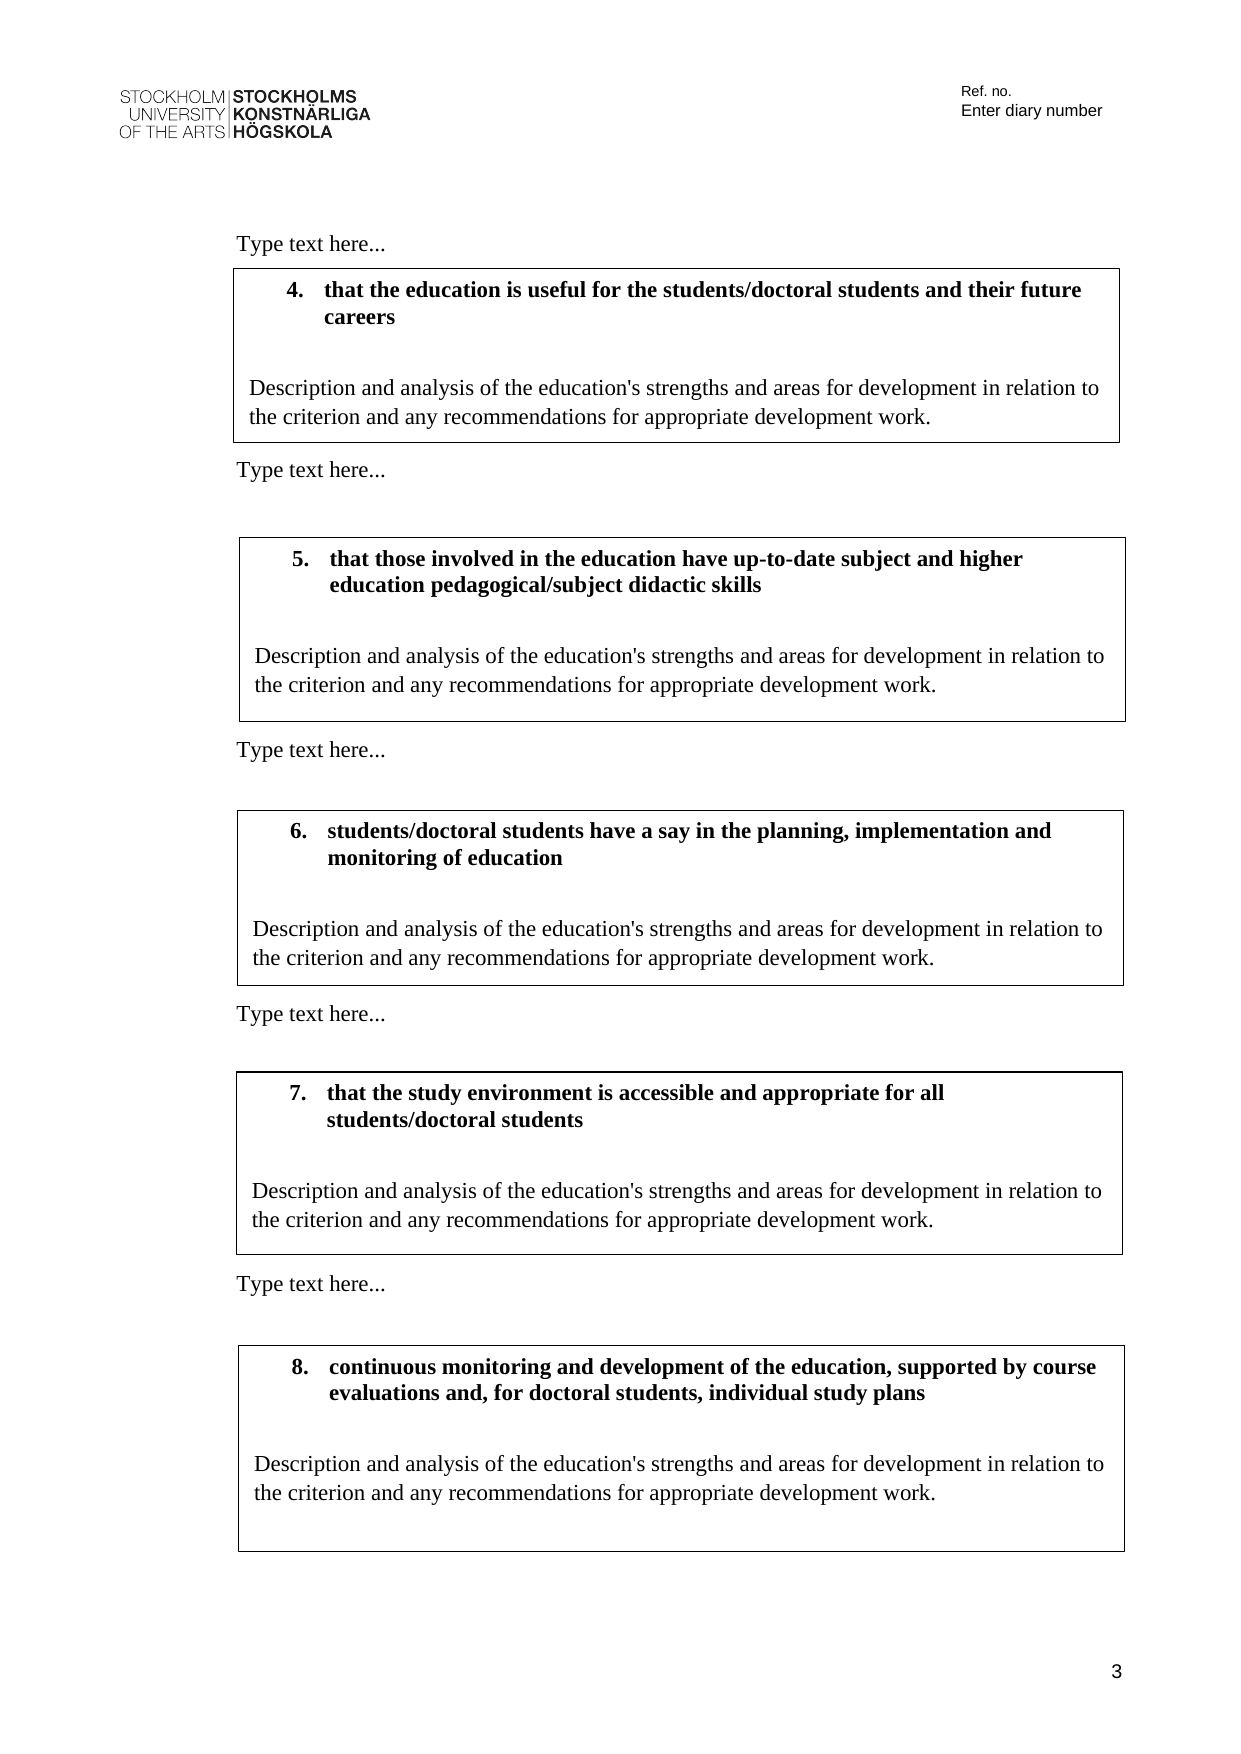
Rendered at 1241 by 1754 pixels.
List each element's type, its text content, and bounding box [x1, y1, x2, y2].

text Type text here... [236, 816, 1004, 1026]
text Type text here... [236, 537, 1004, 762]
text Type text here... [237, 1080, 1004, 1254]
list Type text here... [236, 443, 1004, 483]
text Type text here... [236, 227, 1004, 256]
text Type text here... [236, 1255, 1004, 1296]
list Type text here... [236, 269, 1004, 442]
picture [118, 88, 372, 140]
